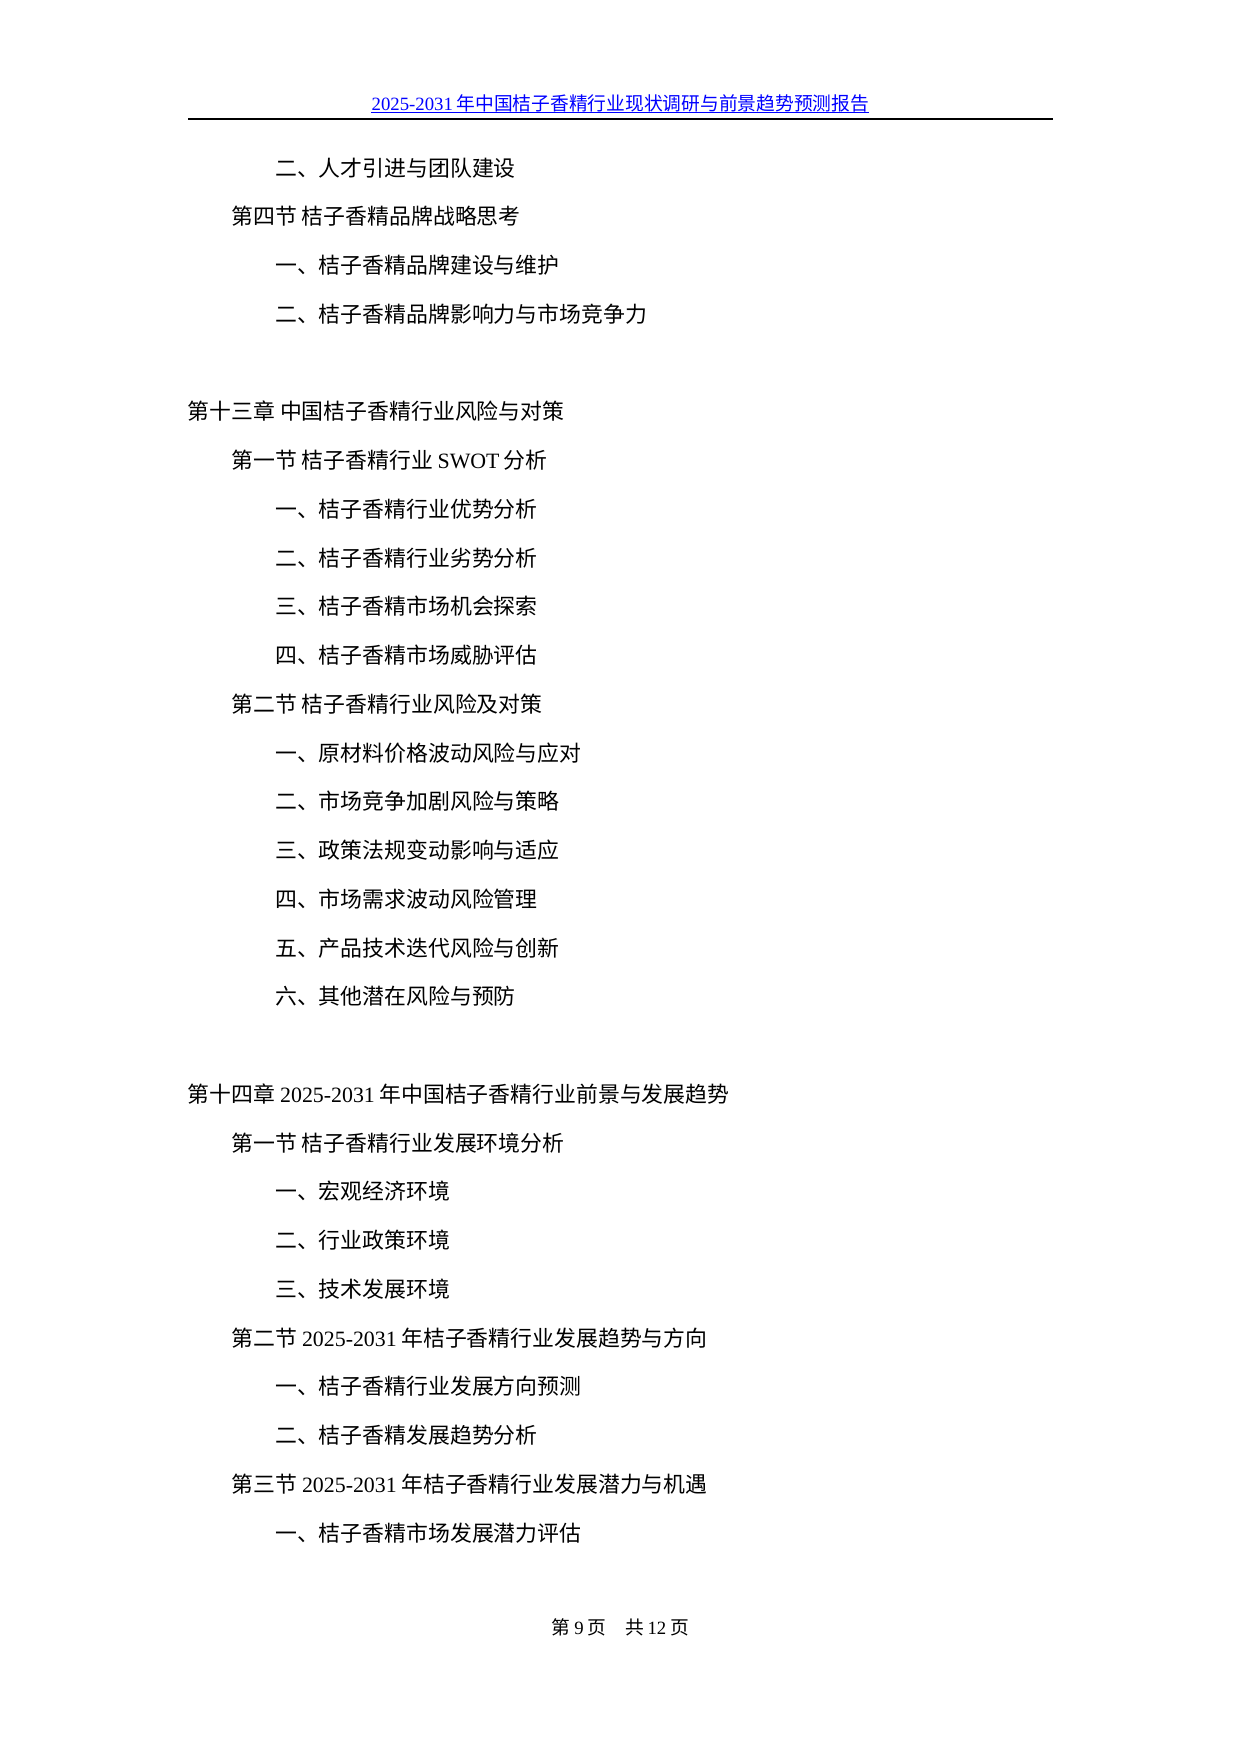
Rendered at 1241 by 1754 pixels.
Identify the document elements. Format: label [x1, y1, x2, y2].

text [187, 150, 1053, 1548]
